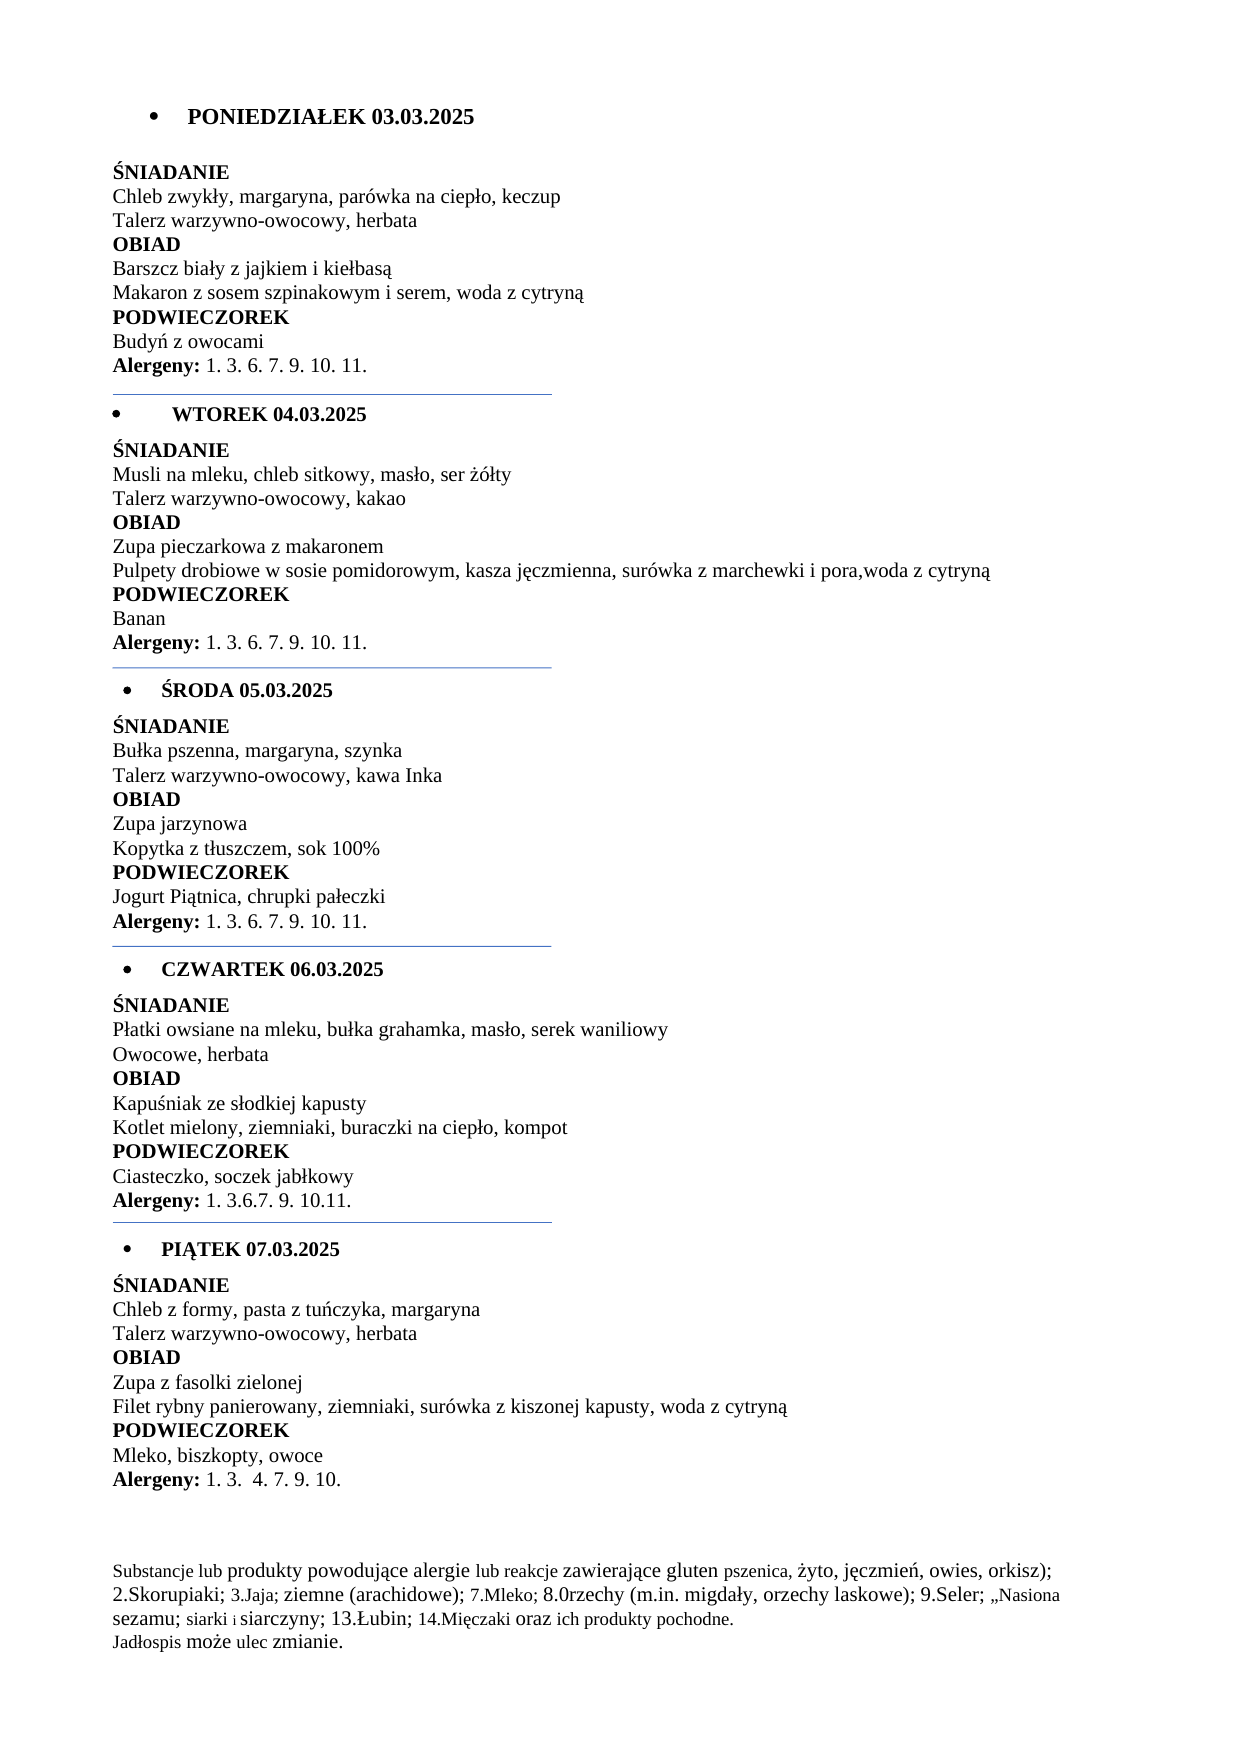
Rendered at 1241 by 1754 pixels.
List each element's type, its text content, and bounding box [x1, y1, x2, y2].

text ŚNIADANIE [113, 437, 1115, 462]
text Musli na mleku, chleb sitkowy, masło, ser żółty [112, 462, 1117, 486]
text Chleb zwykły, margaryna, parówka na ciepło, keczup [112, 184, 1128, 208]
text Talerz warzywno-owocowy, herbata [112, 208, 1128, 232]
text Chleb z formy, pasta z tuńczyka, margaryna [112, 1297, 1115, 1321]
text Zupa z fasolki zielonej [112, 1370, 1115, 1394]
text Alergeny: 1. 3.6.7. 9. 10.11. [112, 1188, 1114, 1212]
text Barszcz biały z jajkiem i kiełbasą [112, 256, 1116, 280]
text PODWIECZOREK [112, 860, 1114, 884]
text PODWIECZOREK [112, 582, 1117, 606]
text ŚNIADANIE [113, 714, 1115, 738]
text Kapuśniak ze słodkiej kapusty [112, 1091, 1111, 1114]
text PODWIECZOREK [112, 1418, 1115, 1442]
list WTOREK 04.03.2025 [112, 401, 1117, 426]
text Talerz warzywno-owocowy, kakao [112, 486, 1117, 510]
text Alergeny: 1. 3. 6. 7. 9. 10. 11. [112, 353, 1114, 377]
text Ciasteczko, soczek jabłkowy [112, 1164, 1114, 1188]
text Płatki owsiane na mleku, bułka grahamka, masło, serek waniliowy [112, 1017, 1111, 1041]
text OBIAD [112, 1345, 1115, 1369]
text Banan [112, 606, 1117, 630]
text Owocowe, herbata [112, 1042, 1111, 1066]
text Budyń z owocami [112, 329, 1116, 353]
text Talerz warzywno-owocowy, herbata [112, 1321, 1115, 1345]
text Zupa pieczarkowa z makaronem [112, 534, 1117, 558]
subtitle ŚRODA 05.03.2025 [123, 678, 1120, 702]
list PIĄTEK 07.03.2025 [123, 1236, 1116, 1261]
text Alergeny: 1. 3. 6. 7. 9. 10. 11. [112, 909, 1114, 933]
text Filet rybny panierowany, ziemniaki, surówka z kiszonej kapusty, woda z cytryną [112, 1394, 1108, 1418]
text ŚNIADANIE [113, 993, 1115, 1017]
text Kotlet mielony, ziemniaki, buraczki na ciepło, kompot [112, 1115, 1115, 1139]
text Mleko, biszkopty, owoce [112, 1443, 1115, 1467]
text OBIAD [112, 232, 1128, 256]
text OBIAD [112, 1066, 1111, 1090]
text Talerz warzywno-owocowy, kawa Inka [112, 763, 1110, 787]
text Jogurt Piątnica, chrupki pałeczki [112, 884, 1114, 908]
text Pulpety drobiowe w sosie pomidorowym, kasza jęczmienna, surówka z marchewki i pora,woda z cytryną [112, 558, 1117, 582]
text Zupa jarzynowa [112, 811, 1110, 835]
subtitle CZWARTEK 06.03.2025 [123, 957, 1128, 981]
text Kopytka z tłuszczem, sok 100% [112, 836, 1116, 860]
text ŚNIADANIE [113, 159, 1115, 184]
list PONIEDZIAŁEK 03.03.2025 [150, 103, 1125, 130]
text Makaron z sosem szpinakowym i serem, woda z cytryną [112, 280, 1116, 304]
text Alergeny: 1. 3. 6. 7. 9. 10. 11. [112, 630, 1117, 654]
text PODWIECZOREK [112, 1139, 1115, 1163]
text ŚNIADANIE [113, 1272, 1115, 1297]
text OBIAD [112, 510, 1117, 534]
text OBIAD [112, 787, 1110, 811]
text Alergeny: 1. 3. 4. 7. 9. 10. [112, 1467, 876, 1491]
text PODWIECZOREK [112, 304, 1116, 329]
text Bułka pszenna, margaryna, szynka [112, 738, 1110, 762]
